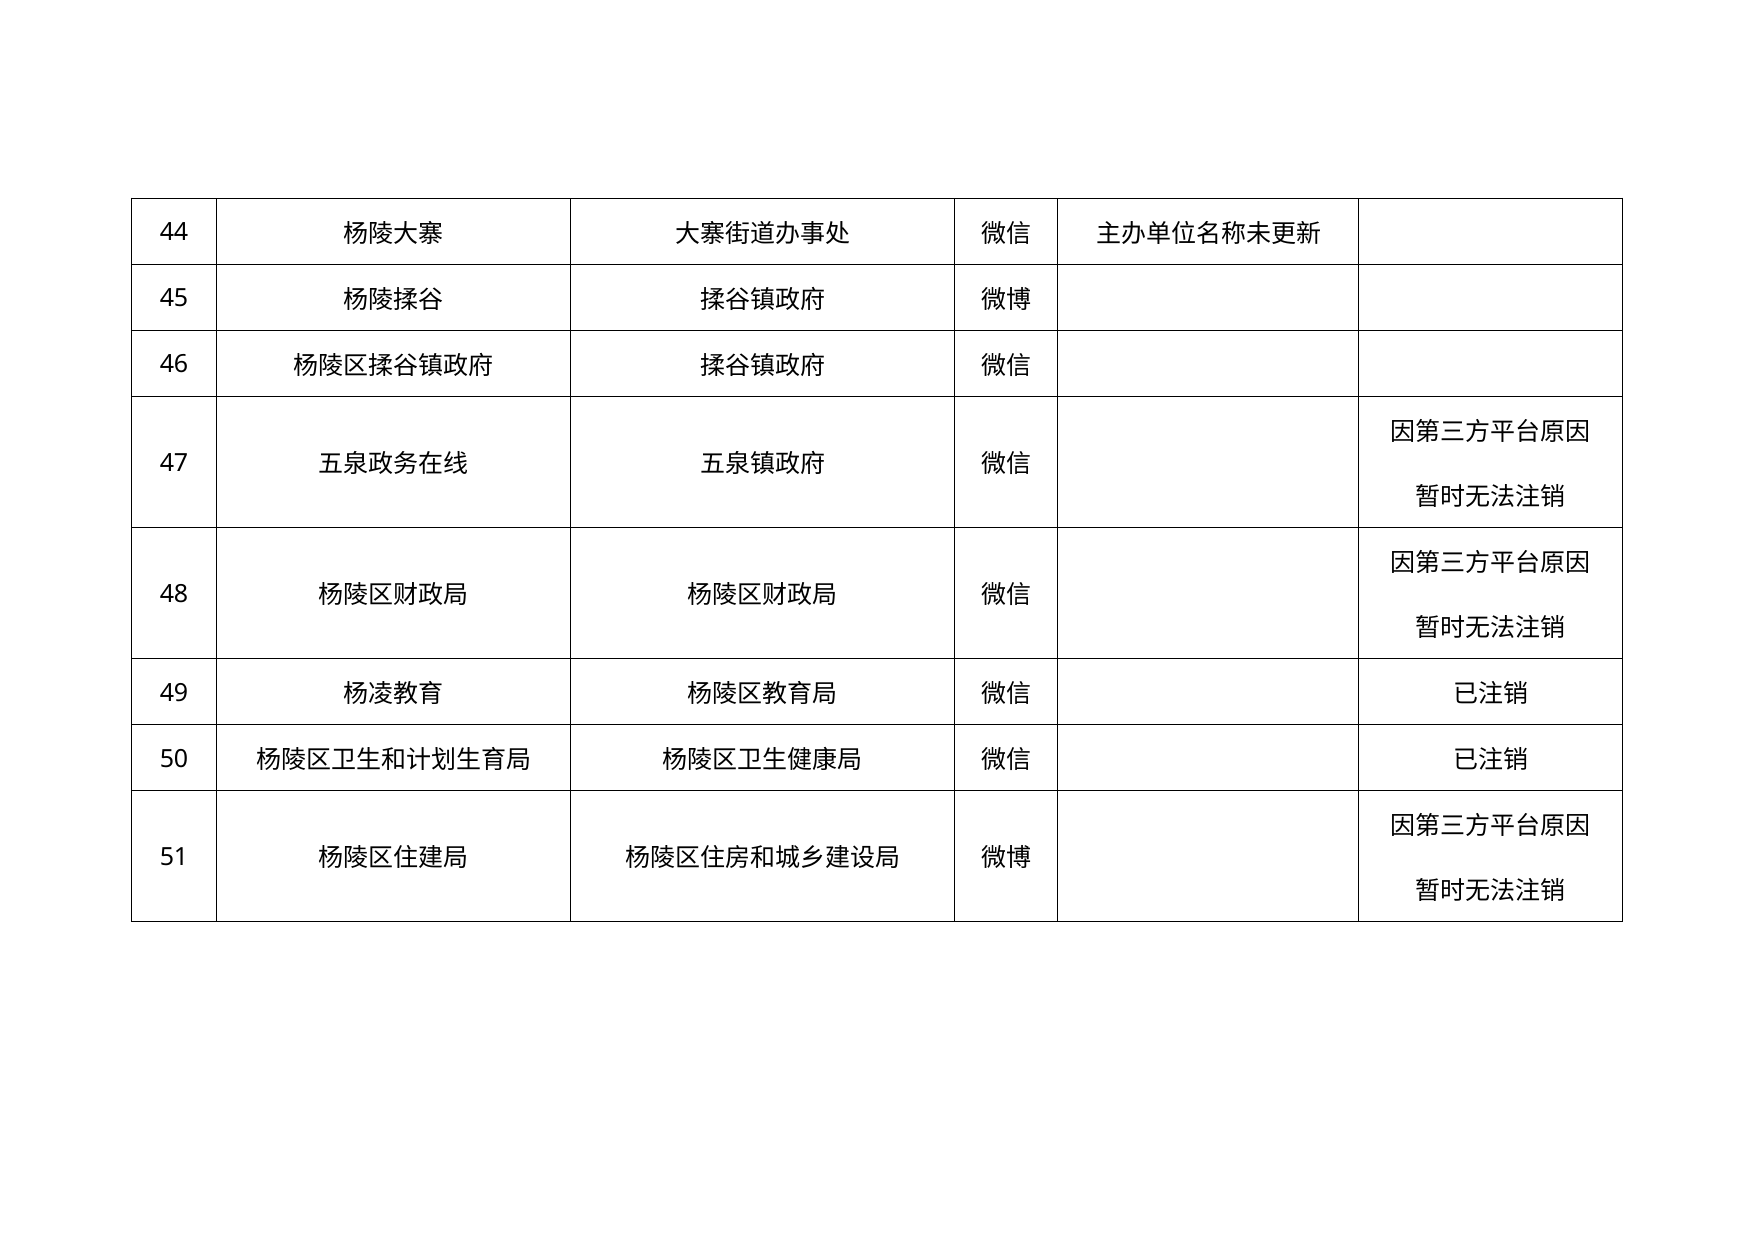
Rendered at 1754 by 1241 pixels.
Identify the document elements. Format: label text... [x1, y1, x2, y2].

table_cell 杨陵区住房和城乡建设局 [571, 791, 954, 921]
table_cell [1058, 659, 1358, 724]
table_cell 杨陵区财政局 [217, 528, 570, 658]
table_cell 48 [132, 528, 216, 658]
table_cell 杨陵区揉谷镇政府 [217, 331, 570, 396]
table_cell 五泉政务在线 [217, 397, 570, 527]
table_cell [1058, 397, 1358, 527]
table_cell 杨陵大寨 [217, 199, 570, 264]
table_cell 45 [132, 265, 216, 330]
table_cell 51 [132, 791, 216, 921]
table_cell 杨凌教育 [217, 659, 570, 724]
table_cell 主办单位名称未更新 [1058, 199, 1358, 264]
table_cell 杨陵区教育局 [571, 659, 954, 724]
table_cell 47 [132, 397, 216, 527]
table_cell 因第三方平台原因 暂时无法注销 [1359, 791, 1622, 921]
table_cell 杨陵区卫生健康局 [571, 725, 954, 790]
table_cell 49 [132, 659, 216, 724]
table_cell 微博 [955, 265, 1057, 330]
table_cell 已注销 [1359, 659, 1622, 724]
table_cell 微信 [955, 725, 1057, 790]
table_cell 因第三方平台原因 暂时无法注销 [1359, 397, 1622, 527]
table_cell [1058, 528, 1358, 658]
table_cell 大寨街道办事处 [571, 199, 954, 264]
table_cell 微信 [955, 528, 1057, 658]
table_cell [1058, 725, 1358, 790]
table_cell 杨陵区住建局 [217, 791, 570, 921]
table_cell 杨陵区财政局 [571, 528, 954, 658]
table_cell 已注销 [1359, 725, 1622, 790]
table_cell 微信 [955, 659, 1057, 724]
table_cell 微博 [955, 791, 1057, 921]
table_cell 五泉镇政府 [571, 397, 954, 527]
table_cell 微信 [955, 397, 1057, 527]
table_cell 因第三方平台原因 暂时无法注销 [1359, 528, 1622, 658]
table_cell [1058, 331, 1358, 396]
table_cell 46 [132, 331, 216, 396]
table_cell 杨陵区卫生和计划生育局 [217, 725, 570, 790]
table_cell 杨陵揉谷 [217, 265, 570, 330]
table_cell [1359, 199, 1622, 264]
table_cell 44 [132, 199, 216, 264]
table_cell 微信 [955, 331, 1057, 396]
table_cell [1359, 265, 1622, 330]
table_cell 微信 [955, 199, 1057, 264]
table_cell [1058, 265, 1358, 330]
table_cell [1058, 791, 1358, 921]
table_cell 揉谷镇政府 [571, 265, 954, 330]
table_cell 揉谷镇政府 [571, 331, 954, 396]
table_cell 50 [132, 725, 216, 790]
table_cell [1359, 331, 1622, 396]
